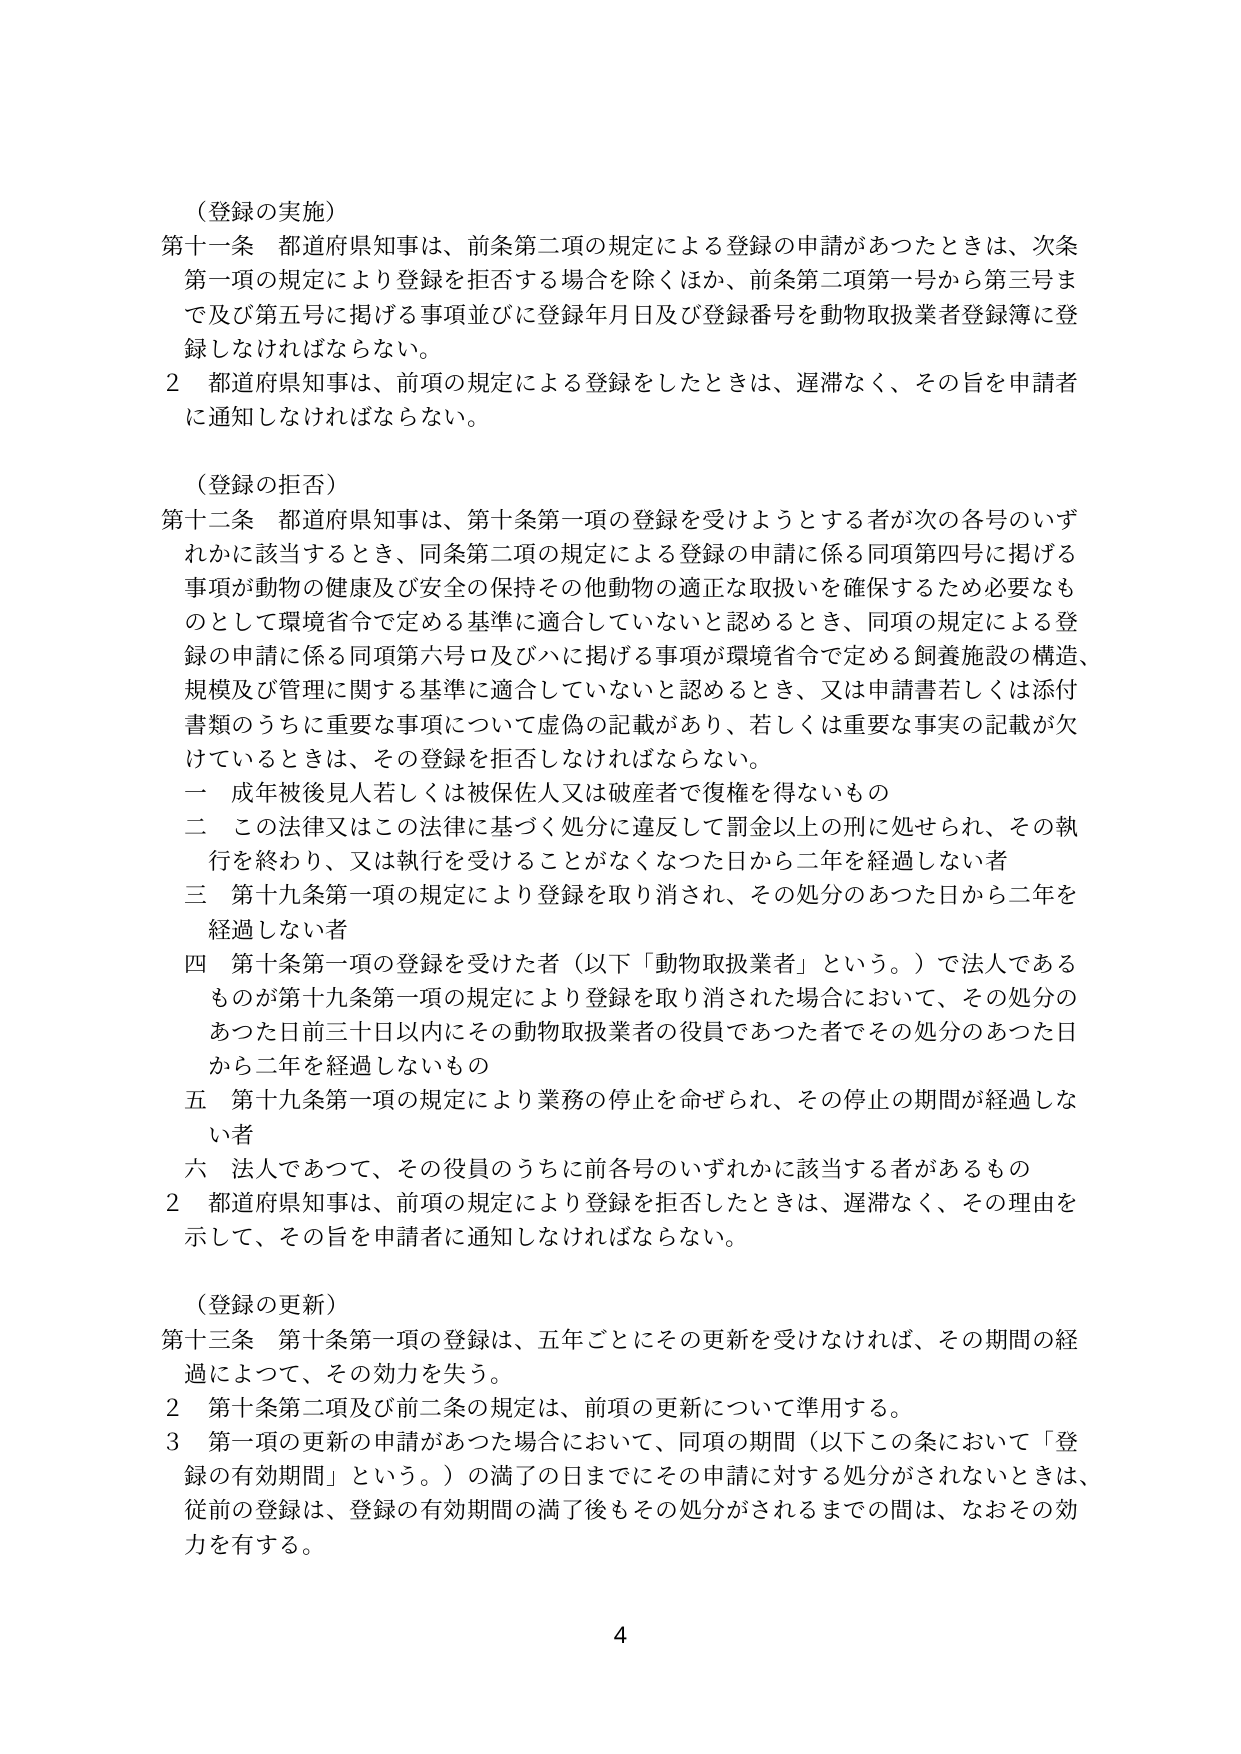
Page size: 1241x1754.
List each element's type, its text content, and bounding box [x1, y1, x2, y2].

text 三 第十九条第一項の規定により登録を取り消され、その処分のあつた日から二年を経過しない者 [184, 877, 1079, 945]
text 五 第十九条第一項の規定により業務の停止を命ぜられ、その停止の期間が経過しない者 [184, 1082, 1079, 1150]
text 四 第十条第一項の登録を受けた者（以下「動物取扱業者」という。）で法人であるものが第十九条第一項の規定により登録を取り消された場合において、その処分のあつた日前三十日以内にその動物取扱業者の役員であつた者でその処分のあつた日から二年を経過しないもの [184, 945, 1079, 1082]
text （登録の実施） [184, 194, 1079, 228]
text 一 成年被後見人若しくは被保佐人又は破産者で復権を得ないもの [184, 774, 1079, 809]
text （登録の拒否） [184, 467, 1079, 501]
text 二 この法律又はこの法律に基づく処分に違反して罰金以上の刑に処せられ、その執行を終わり、又は執行を受けることがなくなつた日から二年を経過しない者 [184, 809, 1079, 877]
text ２ 都道府県知事は、前項の規定により登録を拒否したときは、遅滞なく、その理由を示して、その旨を申請者に通知しなければならない。 [161, 1184, 1079, 1253]
text 第十一条 都道府県知事は、前条第二項の規定による登録の申請があつたときは、次条第一項の規定により登録を拒否する場合を除くほか、前条第二項第一号から第三号まで及び第五号に掲げる事項並びに登録年月日及び登録番号を動物取扱業者登録簿に登録しなければならない。 [161, 228, 1079, 364]
text 第十三条 第十条第一項の登録は、五年ごとにその更新を受けなければ、その期間の経過によつて、その効力を失う。 [161, 1321, 1079, 1389]
text （登録の更新） [184, 1287, 1079, 1321]
text ３ 第一項の更新の申請があつた場合において、同項の期間（以下この条において「登録の有効期間」という。）の満了の日までにその申請に対する処分がされないときは、従前の登録は、登録の有効期間の満了後もその処分がされるまでの間は、なおその効力を有する。 [161, 1424, 1079, 1560]
text ２ 第十条第二項及び前二条の規定は、前項の更新について準用する。 [161, 1389, 1079, 1424]
text ２ 都道府県知事は、前項の規定による登録をしたときは、遅滞なく、その旨を申請者に通知しなければならない。 [161, 364, 1079, 433]
text 六 法人であつて、その役員のうちに前各号のいずれかに該当する者があるもの [184, 1150, 1079, 1184]
text 第十二条 都道府県知事は、第十条第一項の登録を受けようとする者が次の各号のいずれかに該当するとき、同条第二項の規定による登録の申請に係る同項第四号に掲げる事項が動物の健康及び安全の保持その他動物の適正な取扱いを確保するため必要なものとして環境省令で定める基準に適合していないと認めるとき、同項の規定による登録の申請に係る同項第六号ロ及びハに掲げる事項が環境省令で定める飼養施設の構造、規模及び管理に関する基準に適合していないと認めるとき、又は申請書若しくは添付書類のうちに重要な事項について虚偽の記載があり、若しくは重要な事実の記載が欠けているときは、その登録を拒否しなければならない。 [161, 501, 1079, 774]
